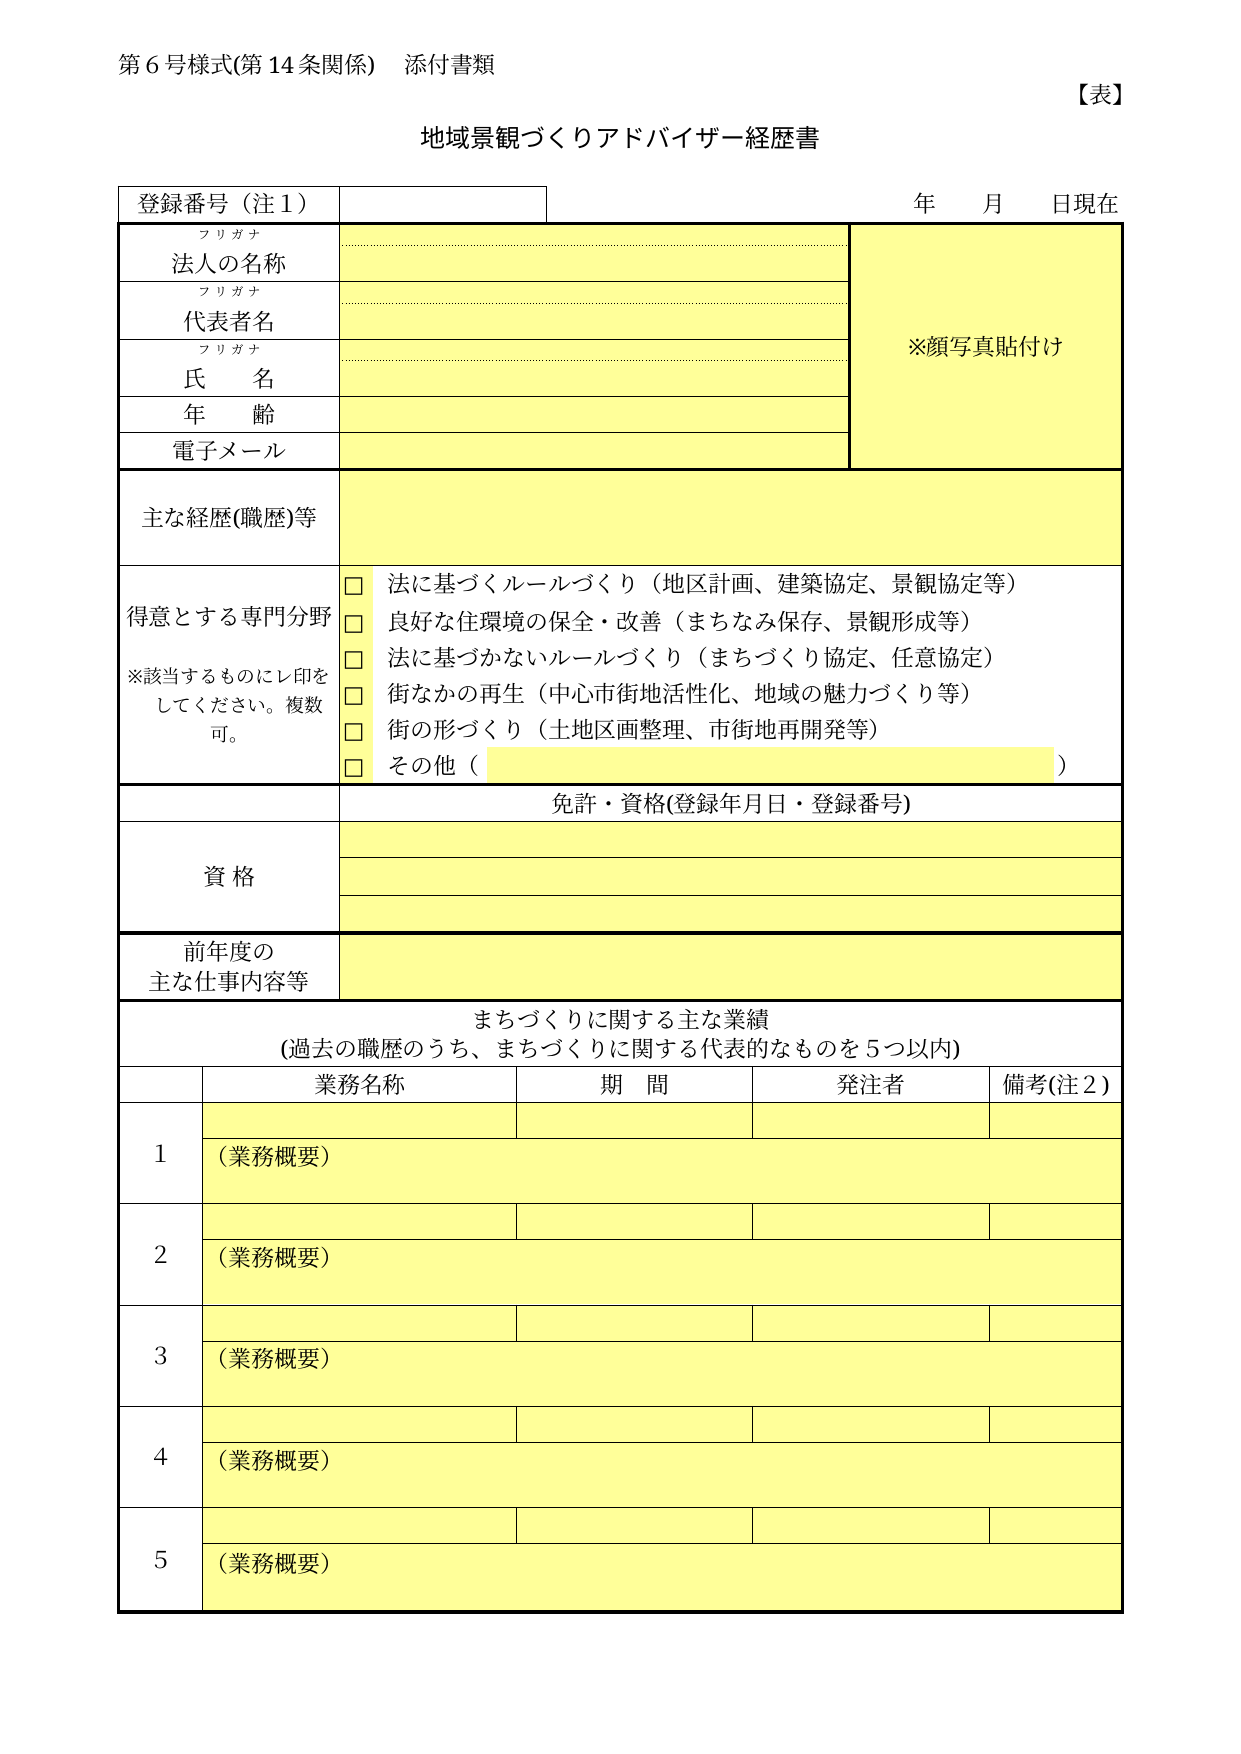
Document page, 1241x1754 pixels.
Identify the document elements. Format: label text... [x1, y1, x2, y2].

table_cell ５ [120, 1508, 202, 1610]
table_header 年 月 日現在 [547, 186, 1122, 222]
table_cell [753, 1103, 989, 1138]
table_cell [517, 1306, 752, 1341]
table_cell □ [340, 639, 373, 675]
table_cell [340, 282, 848, 303]
table_cell 業務名称 [203, 1067, 516, 1102]
table_cell 発注者 [753, 1067, 989, 1102]
text 地域景観づくりアドバイザー経歴書 [118, 118, 1122, 154]
table_cell 免許・資格(登録年月日・登録番号) [340, 786, 1121, 821]
table_cell （業務概要） [203, 1544, 1121, 1610]
table_cell （業務概要） [203, 1240, 1121, 1304]
table_cell フリガナ [120, 225, 339, 245]
table_cell 法人の名称 [120, 245, 339, 281]
table_cell [340, 225, 848, 245]
table_cell ３ [120, 1306, 202, 1406]
table_cell 街の形づくり（土地区画整理、市街地再開発等） [373, 711, 1121, 747]
table_header 登録番号（注１） [119, 187, 339, 222]
table_cell [990, 1103, 1121, 1138]
table_cell 資 格 [120, 822, 339, 931]
table_cell フリガナ [120, 340, 339, 360]
table_cell ） [1054, 747, 1121, 783]
table_cell ※顔写真貼付け [851, 225, 1121, 468]
table_cell [753, 1407, 989, 1442]
table_cell [340, 858, 1121, 895]
table_cell （業務概要） [203, 1342, 1121, 1406]
table_header [340, 187, 546, 222]
table_cell ４ [120, 1407, 202, 1507]
table_cell [203, 1407, 516, 1442]
table_cell まちづくりに関する主な業績 (過去の職歴のうち、まちづくりに関する代表的なものを５つ以内) [120, 1002, 1121, 1066]
table_cell [120, 1067, 202, 1102]
table_cell 備考(注２) [990, 1067, 1121, 1102]
table_cell ２ [120, 1204, 202, 1304]
table_cell [203, 1306, 516, 1341]
table_cell 主な経歴(職歴)等 [120, 471, 339, 565]
table_cell 良好な住環境の保全・改善（まちなみ保存、景観形成等） [373, 601, 1121, 639]
table_cell [517, 1407, 752, 1442]
table_cell [340, 245, 848, 281]
table_cell 得意とする専門分野 ※該当するものにレ印を してください。複数可。 [120, 566, 339, 783]
table_cell □ [340, 601, 373, 639]
table_cell 年 齢 [120, 397, 339, 432]
table_cell その他（ [373, 747, 487, 783]
table_cell 街なかの再生（中心市街地活性化、地域の魅力づくり等） [373, 675, 1121, 711]
table_cell [340, 360, 848, 396]
table_cell [517, 1103, 752, 1138]
table_cell 法に基づかないルールづくり（まちづくり協定、任意協定） [373, 639, 1121, 675]
table_cell [203, 1508, 516, 1543]
table_cell [753, 1508, 989, 1543]
table_cell 電子メール [120, 433, 339, 468]
table_cell 法に基づくルールづくり（地区計画、建築協定、景観協定等） [373, 566, 1121, 601]
table_cell 代表者名 [120, 303, 339, 339]
table_cell [990, 1508, 1121, 1543]
table_cell 期 間 [517, 1067, 752, 1102]
table_cell [340, 822, 1121, 857]
table_cell [990, 1306, 1121, 1341]
table_cell [120, 786, 339, 821]
table_cell [753, 1306, 989, 1341]
table_cell □ [340, 711, 373, 747]
table_cell [517, 1508, 752, 1543]
table_cell フリガナ [120, 282, 339, 303]
table_cell [340, 397, 848, 432]
table_cell [203, 1204, 516, 1239]
table_cell □ [340, 747, 373, 783]
table_cell [487, 747, 1054, 783]
table_cell [753, 1204, 989, 1239]
table_cell [340, 935, 1121, 999]
table_cell [340, 340, 848, 360]
table_cell [340, 471, 1121, 565]
table_cell □ [340, 566, 373, 601]
table_cell 前年度の 主な仕事内容等 [120, 935, 339, 999]
table_cell 氏 名 [120, 360, 339, 396]
table_cell [517, 1204, 752, 1239]
table_cell [340, 896, 1121, 931]
table_cell （業務概要） [203, 1443, 1121, 1507]
table_cell □ [340, 675, 373, 711]
table_cell [340, 433, 848, 468]
table_cell １ [120, 1103, 202, 1203]
table_cell （業務概要） [203, 1139, 1121, 1203]
table_cell [990, 1407, 1121, 1442]
table_cell [990, 1204, 1121, 1239]
table_cell [203, 1103, 516, 1138]
table_cell [340, 303, 848, 339]
